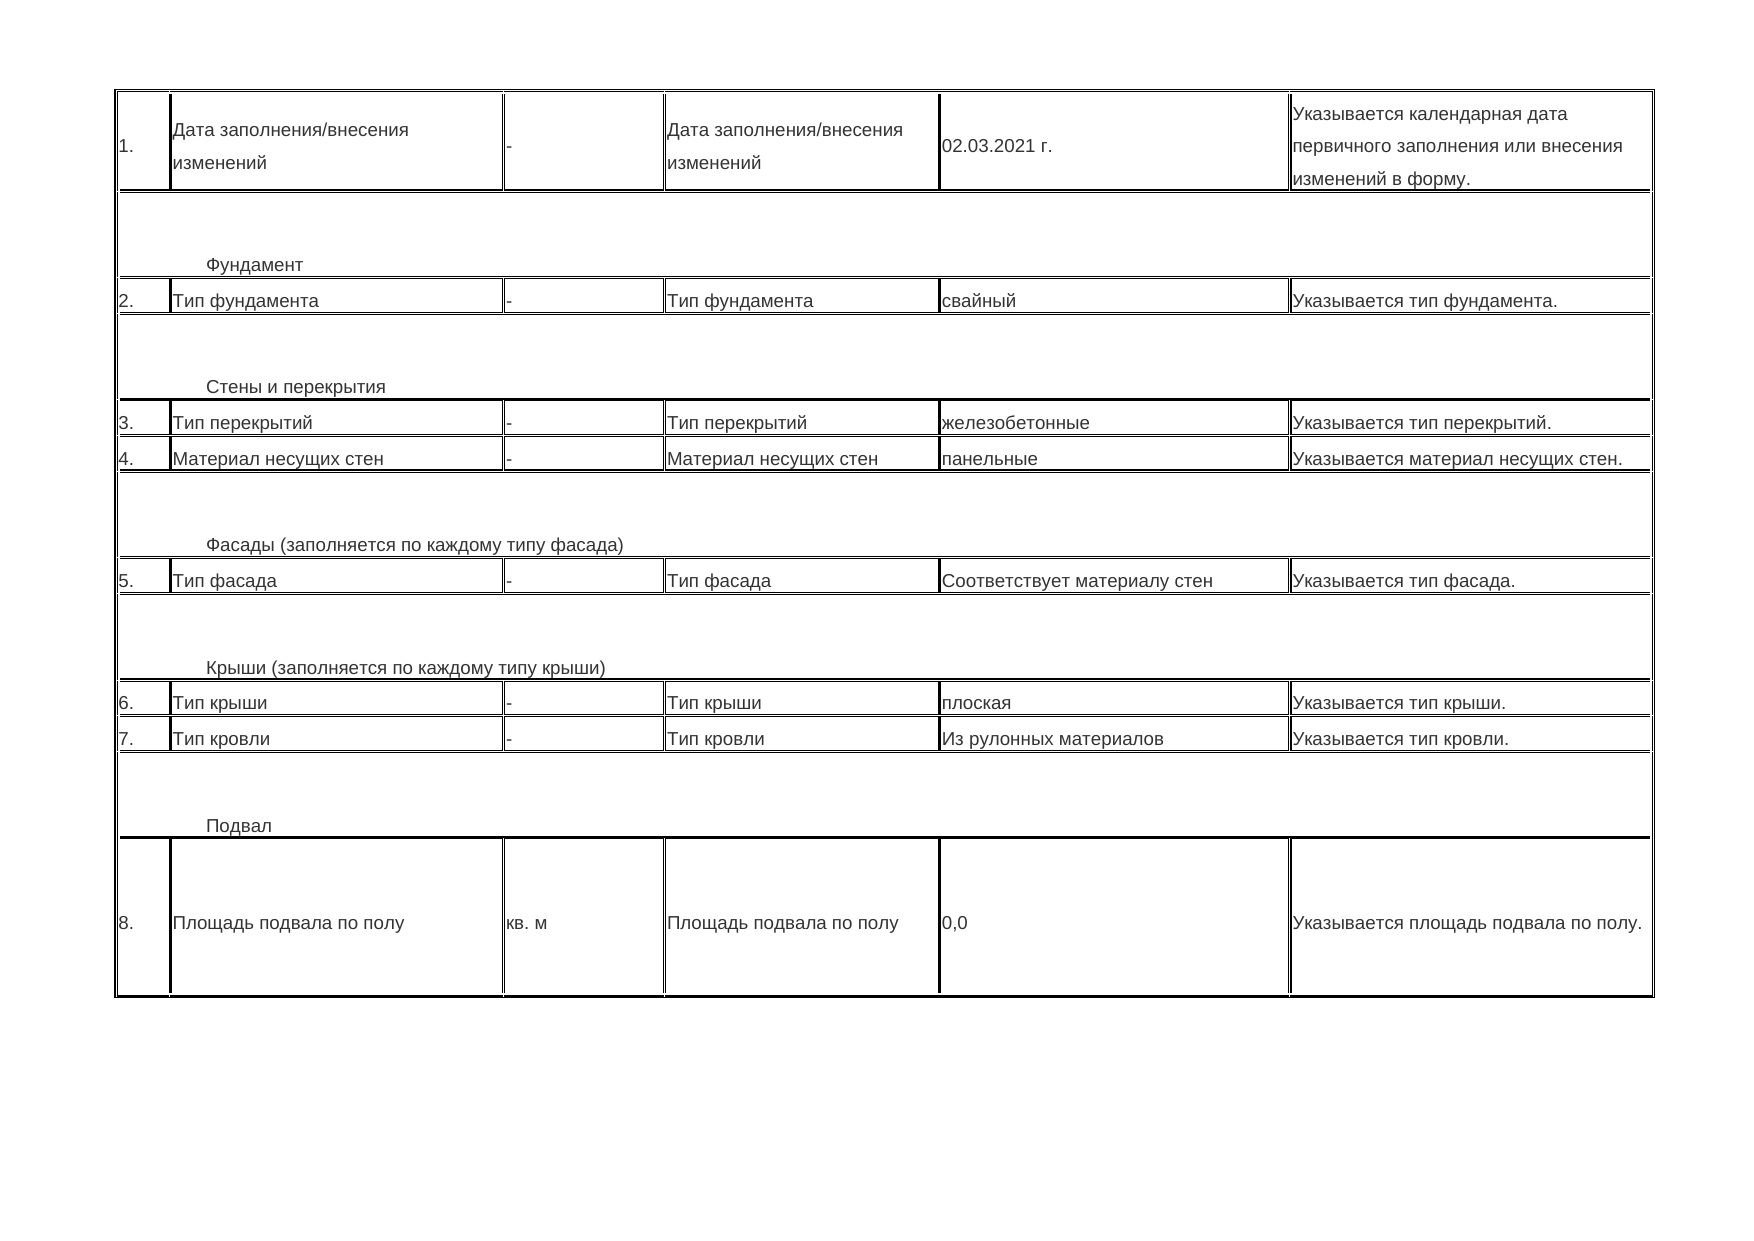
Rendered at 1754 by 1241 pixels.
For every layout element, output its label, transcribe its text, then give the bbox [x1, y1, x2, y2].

table_cell - [505, 437, 663, 469]
table_cell Фундамент [118, 189, 1652, 276]
table_cell Тип перекрытий [172, 401, 502, 434]
table_cell Стены и перекрытия [118, 311, 1652, 398]
table_cell 2. [116, 276, 170, 311]
table_cell 5. [116, 556, 170, 592]
table_cell Указывается тип кровли. [1290, 714, 1653, 749]
table_cell Указывается тип фасада. [1290, 556, 1653, 592]
table_cell 0,0 [939, 838, 1290, 995]
table_cell Подвал [118, 750, 1652, 836]
table_cell плоская [941, 682, 1288, 714]
table_cell железобетонные [941, 401, 1288, 434]
table_cell Тип перекрытий [666, 401, 938, 434]
table_cell Из рулонных материалов [941, 717, 1288, 749]
table_cell свайный [941, 279, 1288, 311]
table_cell - [505, 559, 663, 592]
table_cell 6. [118, 678, 169, 714]
table_cell 02.03.2021 г. [939, 90, 1290, 189]
table_cell Дата заполнения/внесения изменений [170, 92, 503, 189]
table_cell Материал несущих стен [172, 437, 502, 469]
table_cell Тип фасада [172, 559, 502, 592]
table_cell - [504, 92, 664, 189]
table_cell Тип кровли [666, 717, 938, 749]
table_cell Указывается календарная дата первичного заполнения или внесения изменений в форму. [1290, 92, 1652, 189]
table_cell Указывается тип перекрытий. [1292, 398, 1653, 434]
table_cell - [505, 401, 663, 434]
table_cell Материал несущих стен [666, 437, 938, 469]
table_cell 1. [118, 90, 170, 189]
table_cell 4. [116, 434, 170, 469]
table_cell Указывается площадь подвала по полу. [1290, 836, 1652, 995]
table_cell Тип фундамента [666, 279, 938, 311]
table_cell - [505, 717, 663, 749]
table_cell Тип фасада [666, 559, 938, 592]
table_cell кв. м [504, 839, 664, 995]
table_cell Тип крыши [172, 682, 502, 714]
table_cell Тип крыши [666, 682, 938, 714]
table_cell Указывается материал несущих стен. [1290, 434, 1653, 469]
table_cell 3. [116, 398, 169, 434]
table_cell 7. [116, 714, 170, 749]
table_cell Дата заполнения/внесения изменений [665, 92, 939, 189]
table_cell Соответствует материалу стен [941, 559, 1288, 592]
table_cell Площадь подвала по полу [170, 839, 503, 995]
table_cell Указывается тип крыши. [1292, 678, 1652, 714]
table_cell 8. [118, 836, 170, 995]
table_cell - [505, 682, 663, 714]
table_cell Указывается тип фундамента. [1290, 276, 1653, 311]
table_cell Фасады (заполняется по каждому типу фасада) [118, 469, 1652, 556]
table_cell панельные [941, 437, 1288, 469]
table_cell Тип фундамента [172, 279, 502, 311]
table_cell - [505, 279, 663, 311]
table_cell Площадь подвала по полу [665, 839, 939, 995]
table_cell Тип кровли [172, 717, 502, 749]
table_cell Крыши (заполняется по каждому типу крыши) [116, 592, 1653, 678]
